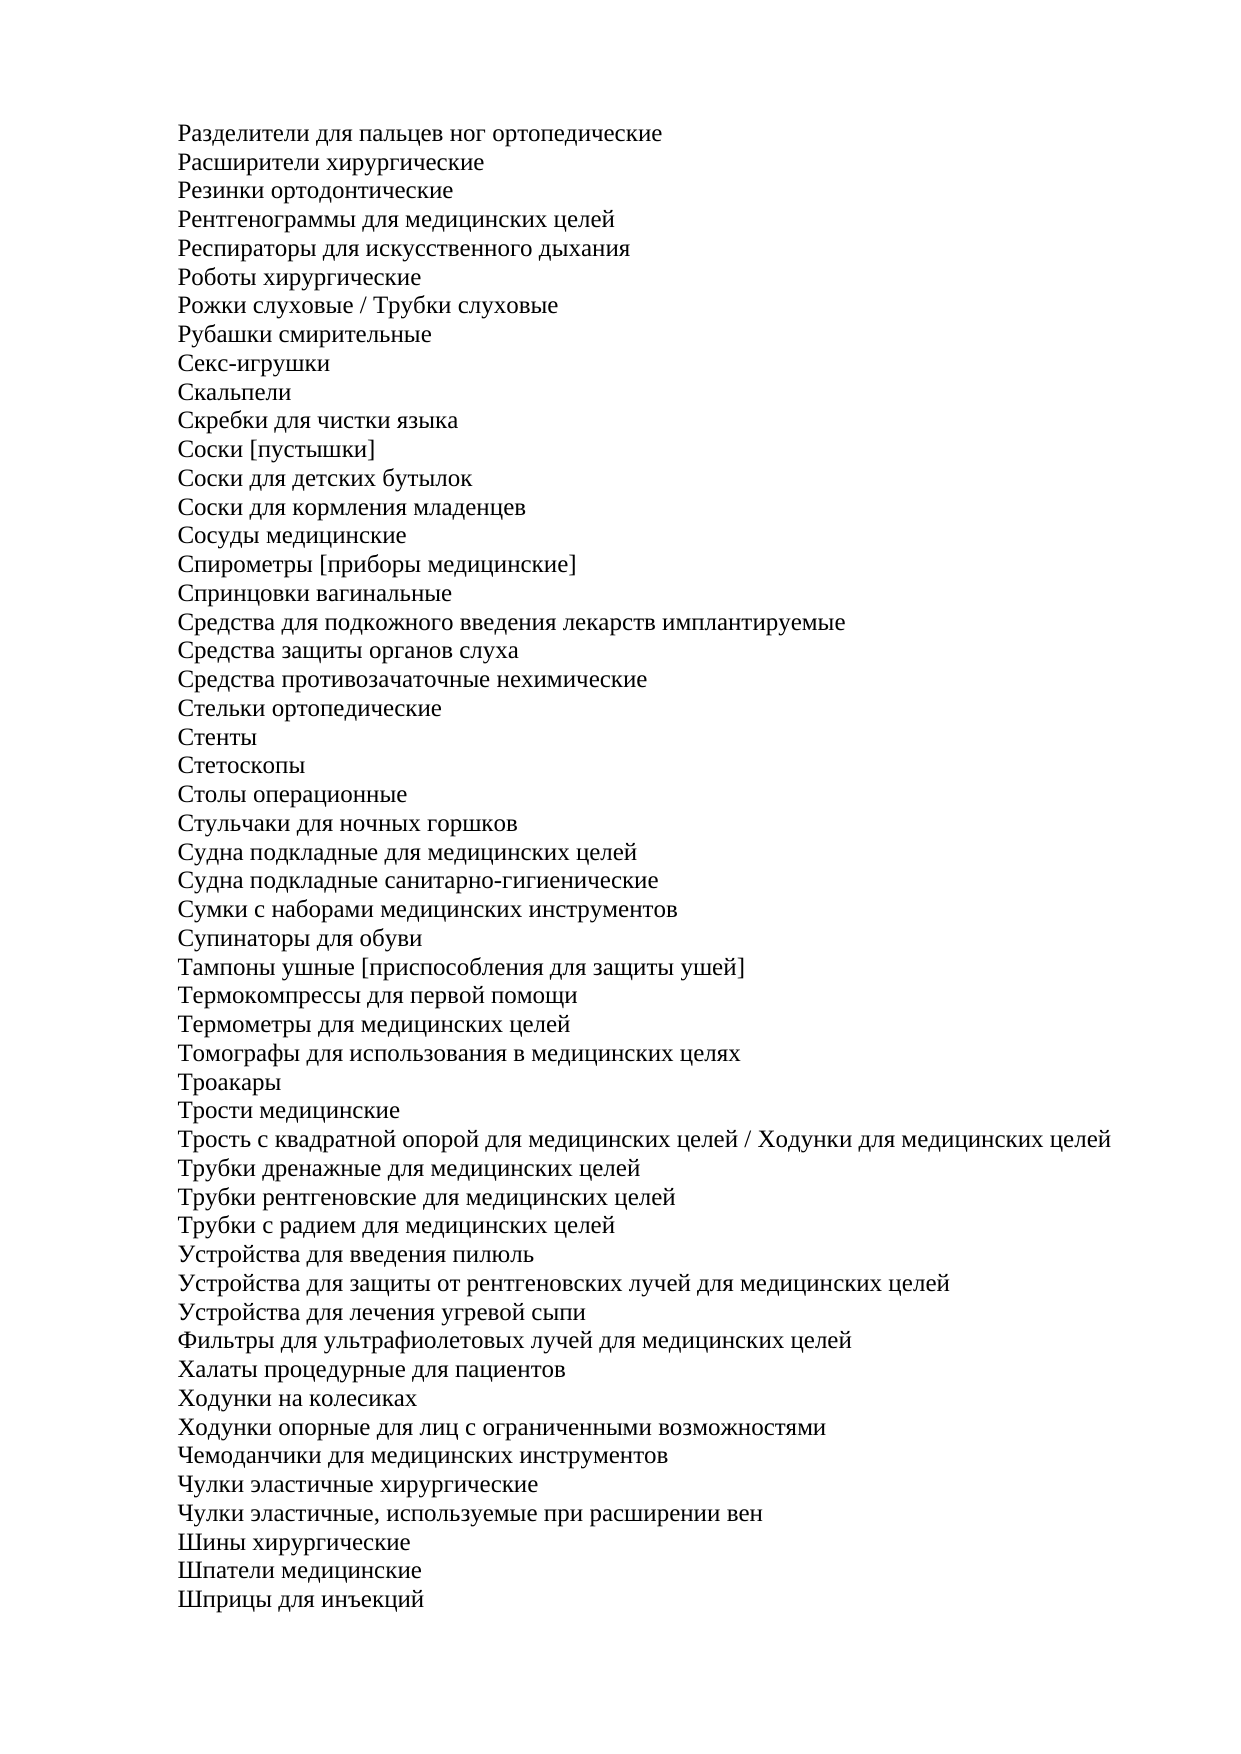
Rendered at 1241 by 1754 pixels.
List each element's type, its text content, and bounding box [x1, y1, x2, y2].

text Термометры для медицинских целей [177, 1009, 1152, 1038]
text Устройства для лечения угревой сыпи [177, 1297, 1152, 1326]
text Средства защиты органов слуха [177, 636, 1152, 664]
text Резинки ортодонтические [177, 176, 1152, 204]
text Трость с квадратной опорой для медицинских целей / Ходунки для медицинских целей [177, 1124, 1152, 1153]
text Тампоны ушные [приспособления для защиты ушей] [177, 952, 1152, 981]
text Ходунки на колесиках [177, 1383, 1152, 1412]
text Стельки ортопедические [177, 693, 1152, 722]
text Рентгенограммы для медицинских целей [177, 204, 1152, 233]
text Шприцы для инъекций [177, 1584, 1152, 1613]
text Расширители хирургические [177, 147, 1152, 176]
text Скальпели [177, 377, 1152, 406]
text Скребки для чистки языка [177, 406, 1152, 434]
text Рожки слуховые / Трубки слуховые [177, 291, 1152, 319]
text Разделители для пальцев ног ортопедические [177, 118, 1152, 147]
text Чемоданчики для медицинских инструментов [177, 1441, 1152, 1469]
text Рубашки смирительные [177, 319, 1152, 348]
text Соски для детских бутылок [177, 463, 1152, 492]
text Средства противозачаточные нехимические [177, 664, 1152, 693]
text Ходунки опорные для лиц с ограниченными возможностями [177, 1412, 1152, 1441]
text Шины хирургические [177, 1527, 1152, 1556]
text Столы операционные [177, 779, 1152, 808]
text Сумки с наборами медицинских инструментов [177, 894, 1152, 923]
text Трости медицинские [177, 1096, 1152, 1124]
text Секс-игрушки [177, 348, 1152, 377]
text Сосуды медицинские [177, 521, 1152, 549]
text Соски для кормления младенцев [177, 492, 1152, 521]
text Стенты [177, 722, 1152, 751]
text Стетоскопы [177, 751, 1152, 779]
text Устройства для защиты от рентгеновских лучей для медицинских целей [177, 1268, 1152, 1297]
text Устройства для введения пилюль [177, 1239, 1152, 1268]
text Роботы хирургические [177, 262, 1152, 291]
text Супинаторы для обуви [177, 923, 1152, 952]
text Трубки дренажные для медицинских целей [177, 1153, 1152, 1182]
text Стульчаки для ночных горшков [177, 808, 1152, 837]
text Термокомпрессы для первой помощи [177, 981, 1152, 1009]
text Спринцовки вагинальные [177, 578, 1152, 607]
text Спирометры [приборы медицинские] [177, 549, 1152, 578]
text Судна подкладные санитарно-гигиенические [177, 866, 1152, 894]
text Фильтры для ультрафиолетовых лучей для медицинских целей [177, 1326, 1152, 1354]
text Троакары [177, 1067, 1152, 1096]
text Средства для подкожного введения лекарств имплантируемые [177, 607, 1152, 636]
text Чулки эластичные хирургические [177, 1469, 1152, 1498]
text Респираторы для искусственного дыхания [177, 233, 1152, 262]
text Халаты процедурные для пациентов [177, 1354, 1152, 1383]
text Чулки эластичные, используемые при расширении вен [177, 1498, 1152, 1527]
text Судна подкладные для медицинских целей [177, 837, 1152, 866]
text Соски [пустышки] [177, 434, 1152, 463]
text Трубки рентгеновские для медицинских целей [177, 1182, 1152, 1211]
text Шпатели медицинские [177, 1556, 1152, 1584]
text Трубки с радием для медицинских целей [177, 1211, 1152, 1239]
text Томографы для использования в медицинских целях [177, 1038, 1152, 1067]
